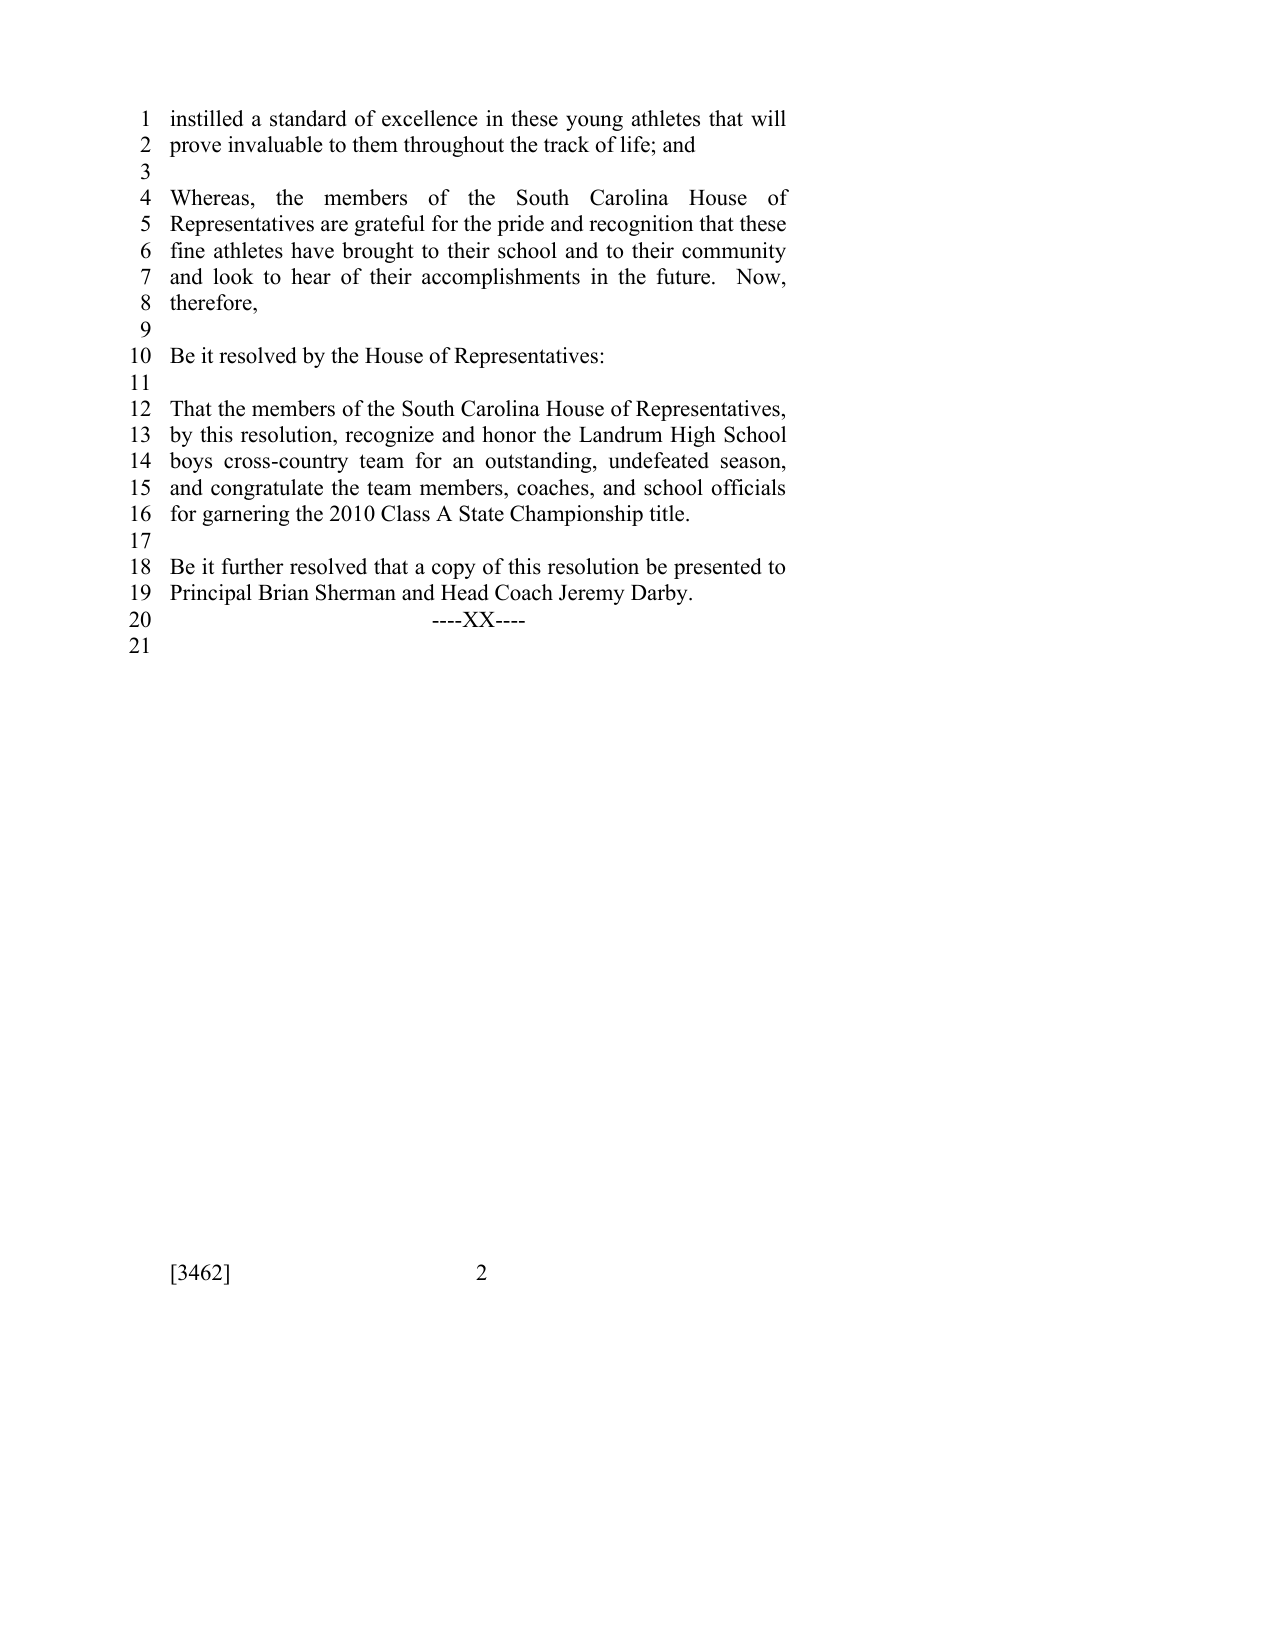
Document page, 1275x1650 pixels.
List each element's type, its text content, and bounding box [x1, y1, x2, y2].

text ----XX---- [169, 606, 787, 632]
text Be it resolved by the House of Representatives: [169, 342, 787, 368]
text That the members of the South Carolina House of Representatives, by this resolution, recognize and honor the Landrum High School boys cross-country team for an outstanding, undefeated season, and congratulate the team members, coaches, and school officials for garnering the 2010 Class A State Championship title. [169, 395, 787, 527]
text Be it further resolved that a copy of this resolution be presented to Principal Brian Sherman and Head Coach Jeremy Darby. [169, 553, 787, 606]
text Whereas, the members of the South Carolina House of Representatives are grateful for the pride and recognition that these fine athletes have brought to their school and to their community and look to hear of their accomplishments in the future. Now, therefore, [169, 184, 787, 316]
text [169, 105, 787, 158]
